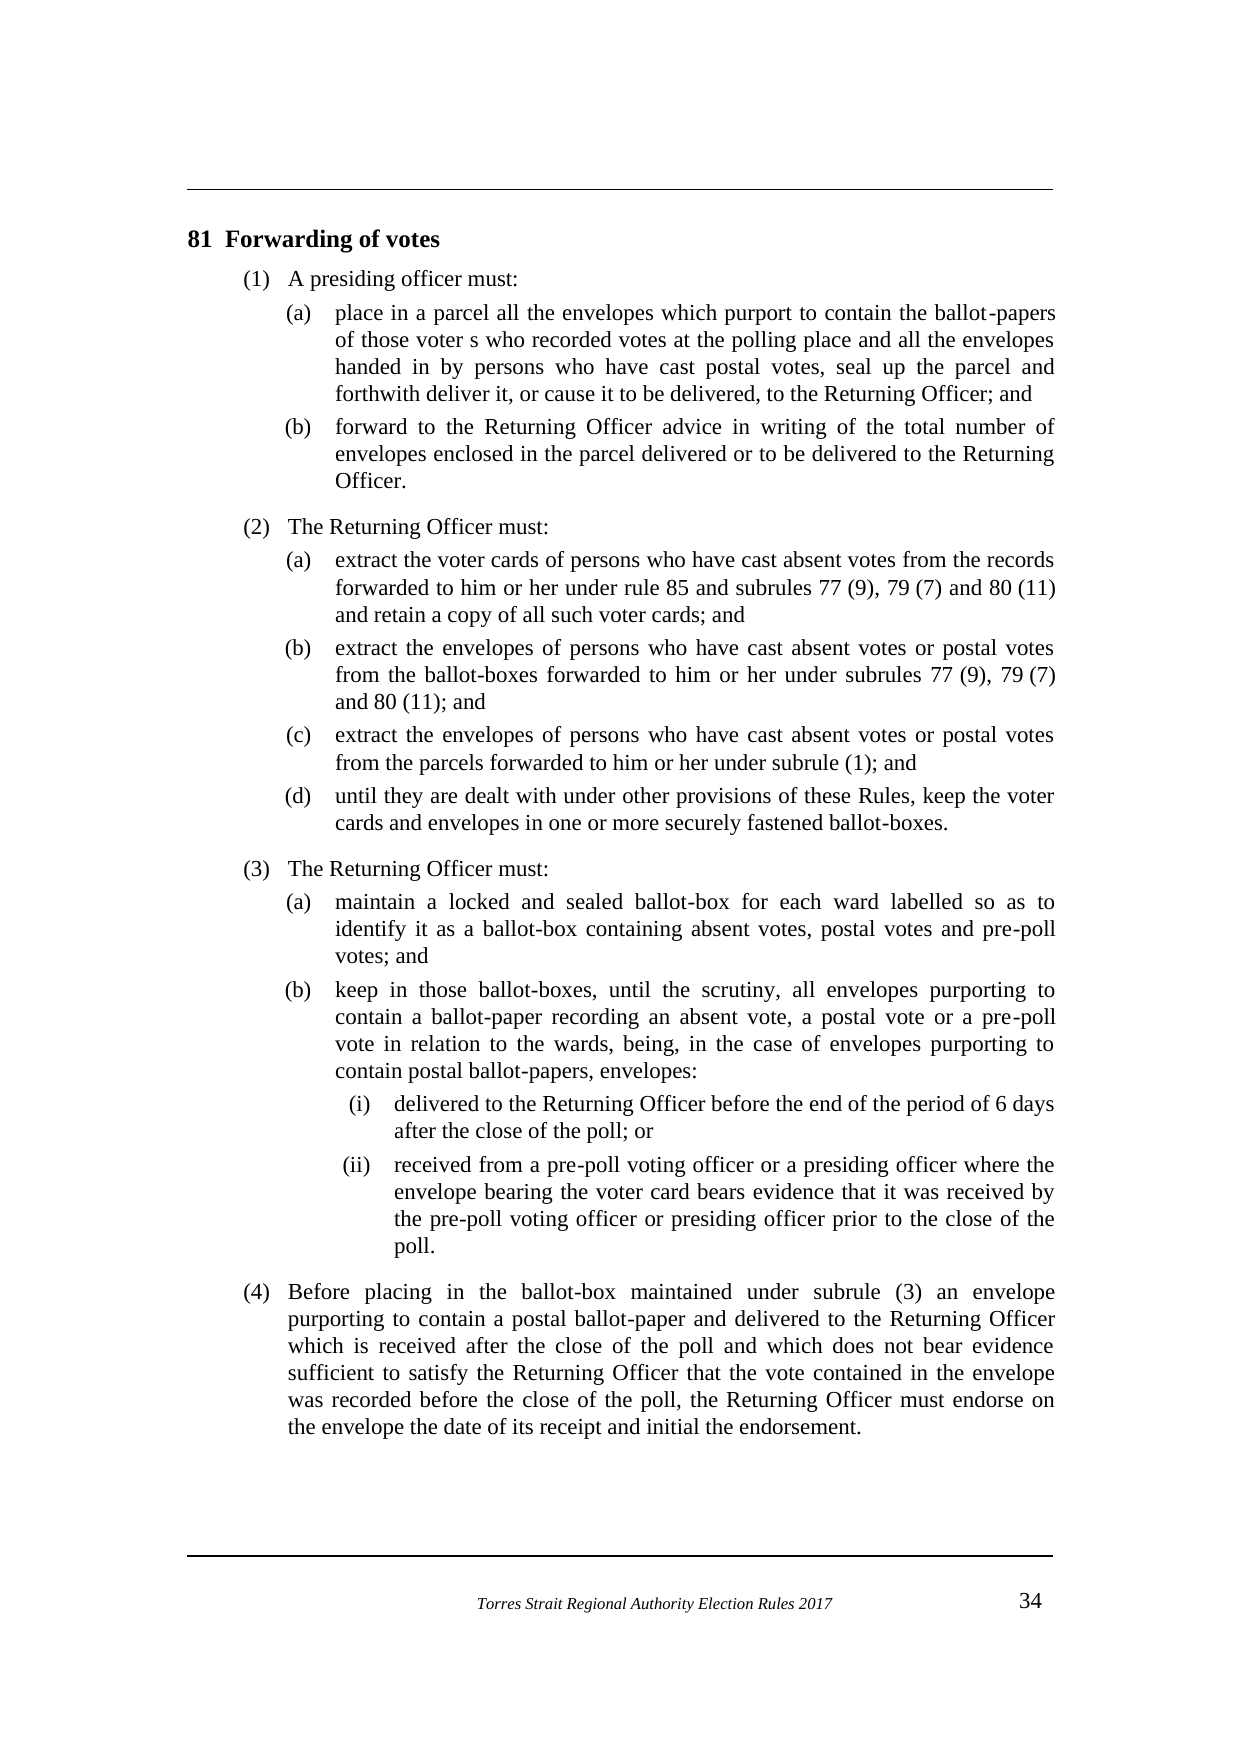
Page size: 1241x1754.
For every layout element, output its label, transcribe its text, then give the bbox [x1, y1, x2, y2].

text (4) Before placing in the ballot-box maintained under subrule (3) an envelope purporting to contain a postal ballot-paper and delivered to the Returning Officer which is received after the close of the poll and which does not bear evidence sufficient to satisfy the Returning Officer that the vote contained in the envelope was recorded before the close of the poll, the Returning Officer must endorse on the envelope the date of its receipt and initial the endorsement. [187, 1277, 1056, 1440]
text (b) keep in those ballot-boxes, until the scrutiny, all envelopes purporting to contain a ballot-paper recording an absent vote, a postal vote or a pre-poll vote in relation to the wards, being, in the case of envelopes purporting to contain postal ballot-papers, envelopes: [187, 975, 1056, 1084]
text (a) place in a parcel all the envelopes which purport to contain the ballot-papers of those voter s who recorded votes at the polling place and all the envelopes handed in by persons who have cast postal votes, seal up the parcel and forthwith deliver it, or cause it to be delivered, to the Returning Officer; and [187, 298, 1056, 407]
text (a) maintain a locked and sealed ballot-box for each ward labelled so as to identify it as a ballot-box containing absent votes, postal votes and pre-poll votes; and [187, 888, 1056, 969]
text (ii) received from a pre-poll voting officer or a presiding officer where the envelope bearing the voter card bears evidence that it was received by the pre-poll voting officer or presiding officer prior to the close of the poll. [187, 1150, 1056, 1259]
text (a) extract the voter cards of persons who have cast absent votes from the records forwarded to him or her under rule 85 and subrules 77 (9), 79 (7) and 80 (11) and retain a copy of all such voter cards; and [187, 546, 1056, 627]
text (c) extract the envelopes of persons who have cast absent votes or postal votes from the parcels forwarded to him or her under subrule (1); and [187, 721, 1056, 775]
text 81 Forwarding of votes [187, 224, 1056, 252]
text (i) delivered to the Returning Officer before the end of the period of 6 days after the close of the poll; or [187, 1090, 1056, 1144]
text (1) A presiding officer must: [187, 265, 1056, 292]
text (b) extract the envelopes of persons who have cast absent votes or postal votes from the ballot-boxes forwarded to him or her under subrules 77 (9), 79 (7) and 80 (11); and [187, 634, 1056, 715]
text (d) until they are dealt with under other provisions of these Rules, keep the voter cards and envelopes in one or more securely fastened ballot-boxes. [187, 782, 1056, 836]
text (b) forward to the Returning Officer advice in writing of the total number of envelopes enclosed in the parcel delivered or to be delivered to the Returning Officer. [187, 413, 1056, 494]
text (3) The Returning Officer must: [187, 854, 1056, 882]
text (2) The Returning Officer must: [187, 513, 1056, 540]
